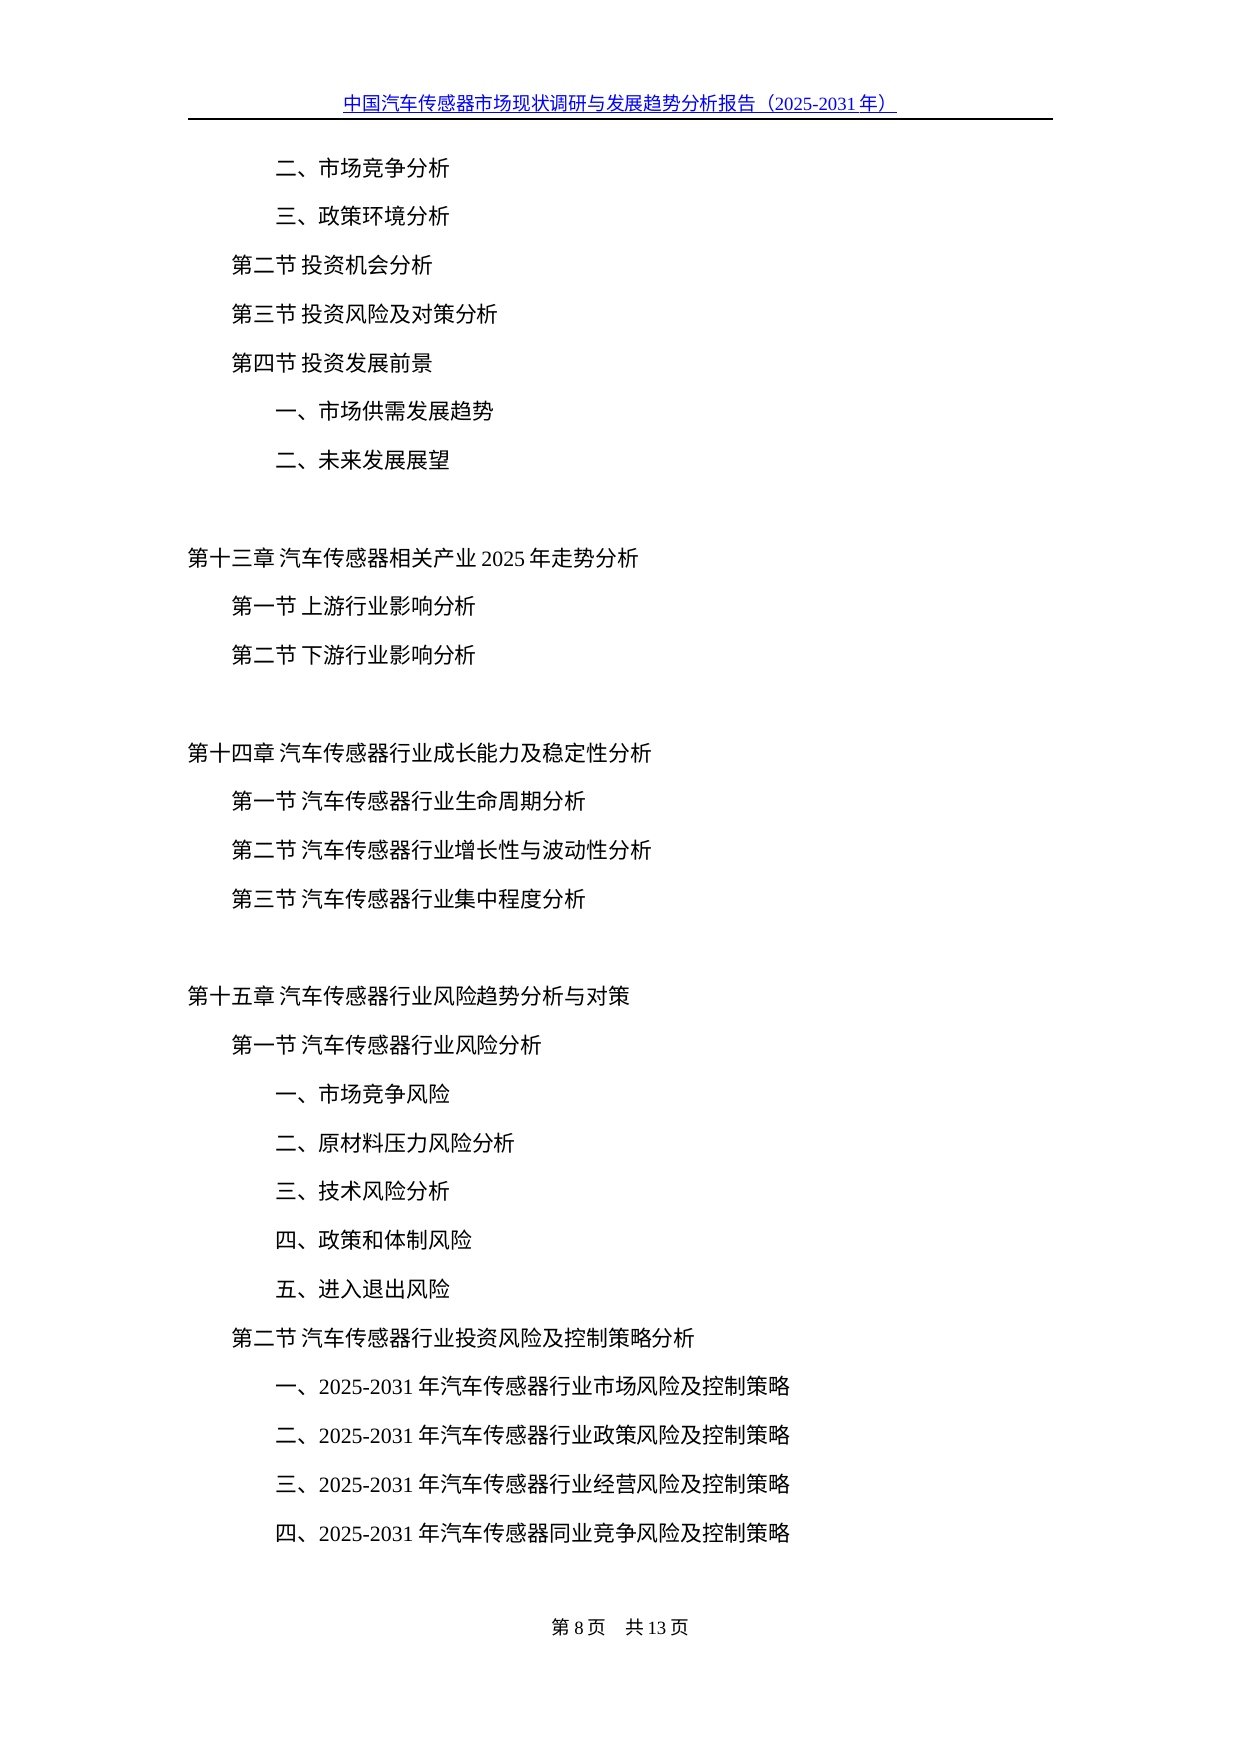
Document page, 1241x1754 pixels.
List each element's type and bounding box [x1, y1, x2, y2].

text [187, 150, 1053, 1548]
